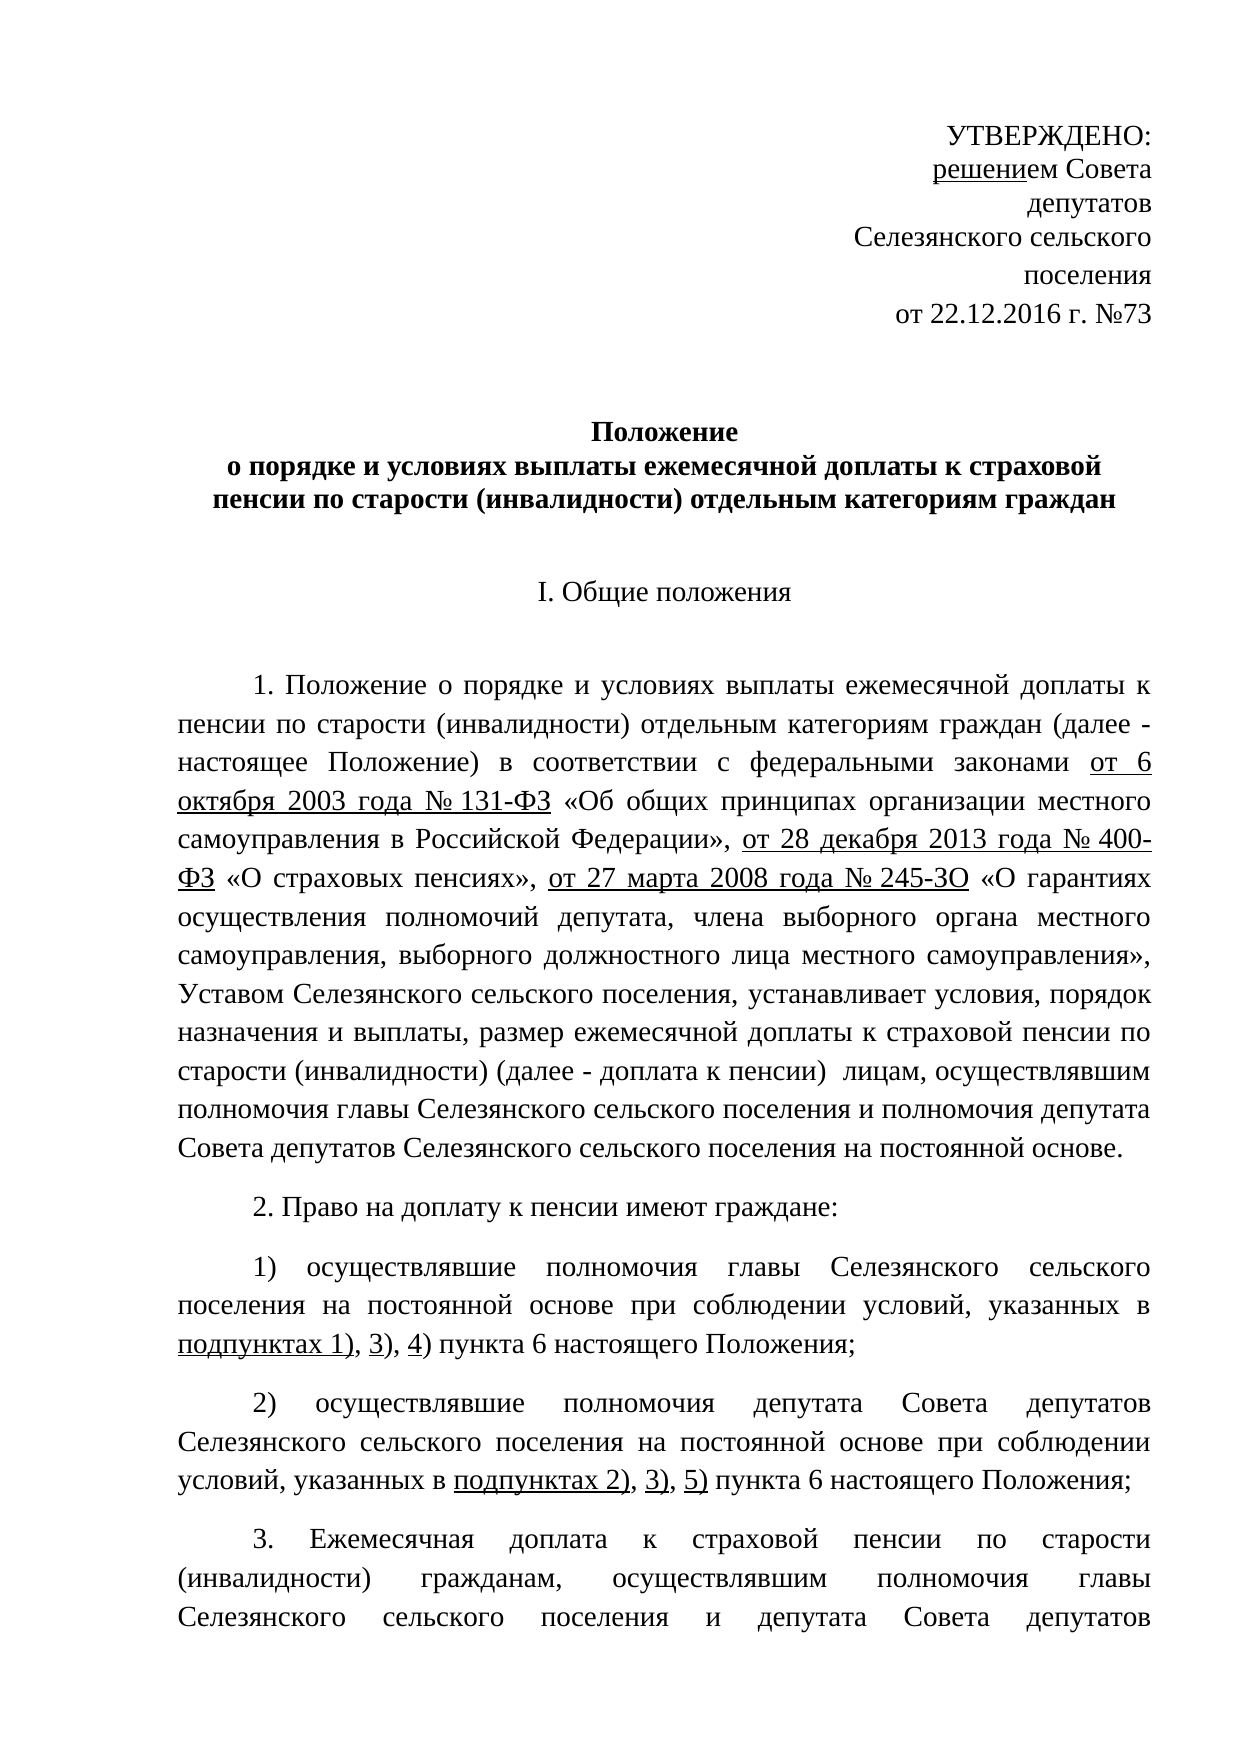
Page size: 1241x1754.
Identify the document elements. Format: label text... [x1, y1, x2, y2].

text 2. Право на доплату к пенсии имеют граждане: [177, 1189, 1152, 1223]
subtitle I. Общие положения [177, 574, 1152, 608]
text 1. Положение о порядке и условиях выплаты ежемесячной доплаты к пенсии по старости (инвалидности) отдельным категориям граждан (далее - настоящее Положение) в соответствии с федеральными законами от 6 октября 2003 года № 131-ФЗ «Об общих принципах организации местного самоуправления в Российской Федерации», от 28 декабря 2013 года № 400-ФЗ «О страховых пенсиях», от 27 марта 2008 года № 245-ЗО «О гарантиях осуществления полномочий депутата, члена выборного органа местного самоуправления, выборного должностного лица местного самоуправления», Уставом Селезянского сельского поселения, устанавливает условия, порядок назначения и выплаты, размер ежемесячной доплаты к страховой пенсии по старости (инвалидности) (далее - доплата к пенсии) лицам, осуществлявшим полномочия главы Селезянского сельского поселения и полномочия депутата Совета депутатов Селезянского сельского поселения на постоянной основе. [177, 667, 1152, 1163]
text 1) осуществлявшие полномочия главы Селезянского сельского поселения на постоянной основе при соблюдении условий, указанных в подпунктах 1), 3), 4) пункта 6 настоящего Положения; [177, 1249, 1152, 1359]
text 2) осуществлявшие полномочия депутата Совета депутатов Селезянского сельского поселения на постоянной основе при соблюдении условий, указанных в подпунктах 2), 3), 5) пункта 6 настоящего Положения; [177, 1385, 1152, 1496]
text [177, 1522, 1152, 1632]
text УТВЕРЖДЕНО: решением Совета депутатов [833, 118, 1152, 219]
text Селезянского сельского поселения от 22.12.2016 г. №73 [833, 219, 1152, 329]
subtitle Положение о порядке и условиях выплаты ежемесячной доплаты к страховой пенсии по старости (инвалидности) отдельным категориям граждан [177, 414, 1152, 515]
